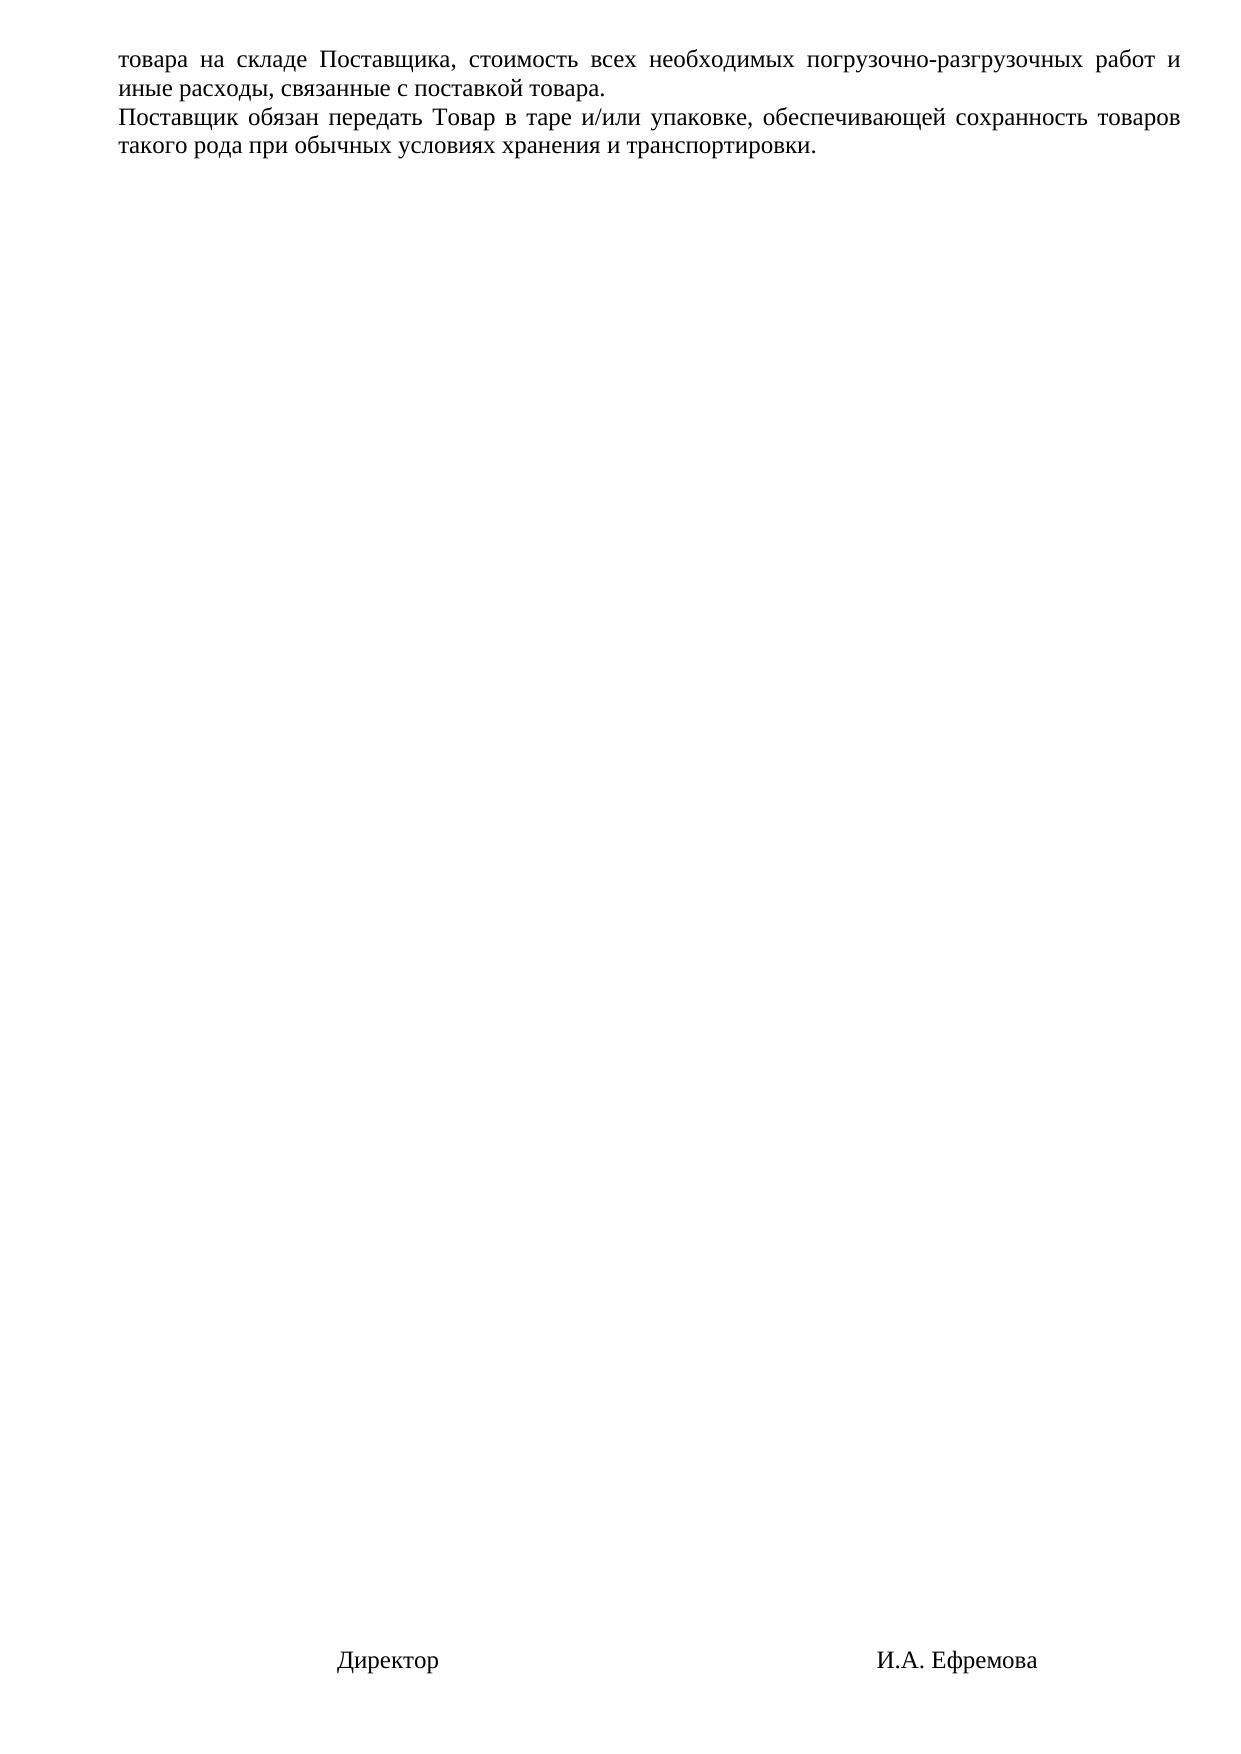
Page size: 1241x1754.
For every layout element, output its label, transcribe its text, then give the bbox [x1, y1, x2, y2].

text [118, 44, 1181, 102]
text Поставщик обязан передать Товар в таре и/или упаковке, обеспечивающей сохранность товаров такого рода при обычных условиях хранения и транспортировки. [118, 102, 1181, 159]
